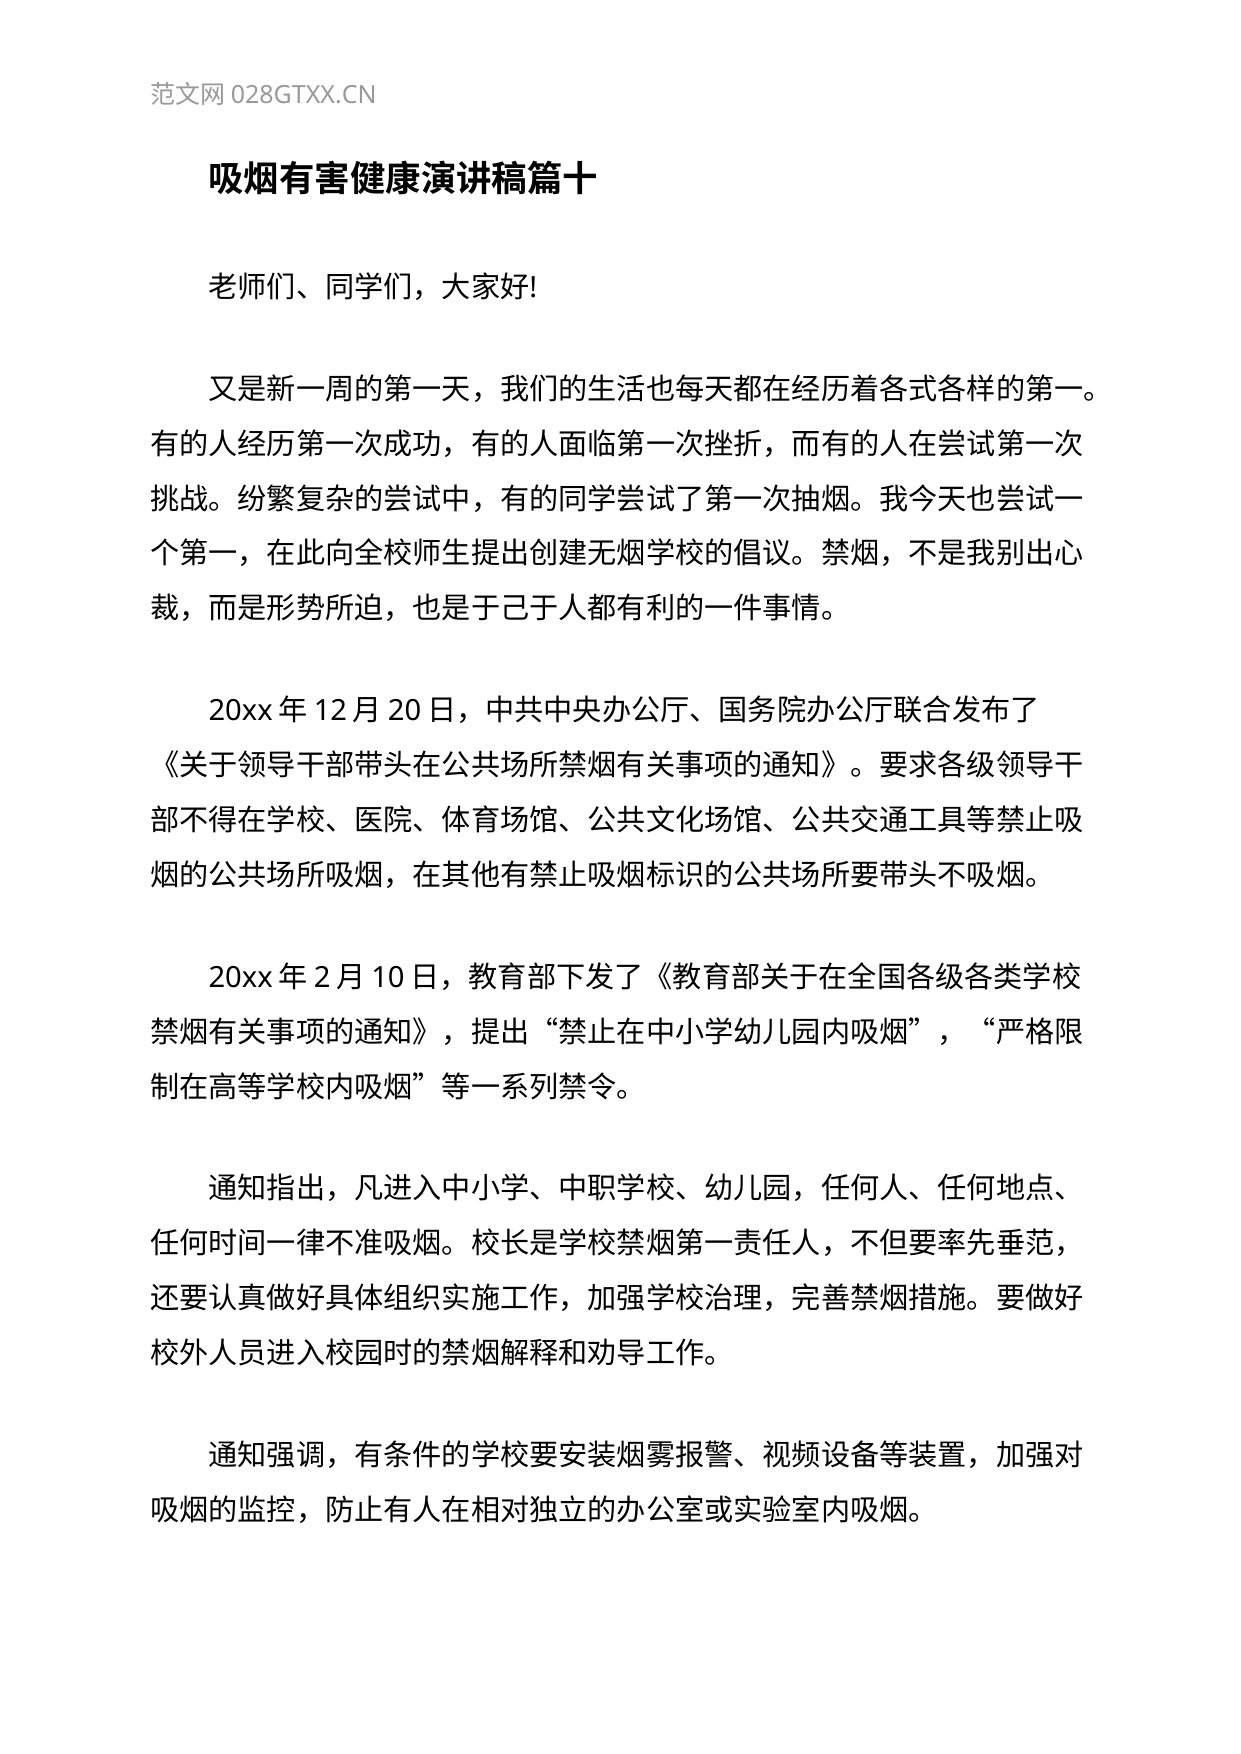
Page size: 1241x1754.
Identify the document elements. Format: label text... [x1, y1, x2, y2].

text 吸烟有害健康演讲稿篇十 [150, 150, 1090, 201]
text 20xx年2月10日，教育部下发了《教育部关于在全国各级各类学校禁烟有关事项的通知》，提出“禁止在中小学幼儿园内吸烟”，“严格限制在高等学校内吸烟”等一系列禁令。 [150, 953, 1090, 1106]
text 又是新一周的第一天，我们的生活也每天都在经历着各式各样的第一。有的人经历第一次成功，有的人面临第一次挫折，而有的人在尝试第一次挑战。纷繁复杂的尝试中，有的同学尝试了第一次抽烟。我今天也尝试一个第一，在此向全校师生提出创建无烟学校的倡议。禁烟，不是我别出心裁，而是形势所迫，也是于己于人都有利的一件事情。 [150, 365, 1090, 627]
text 20xx年12月20日，中共中央办公厅、国务院办公厅联合发布了《关于领导干部带头在公共场所禁烟有关事项的通知》。要求各级领导干部不得在学校、医院、体育场馆、公共文化场馆、公共交通工具等禁止吸烟的公共场所吸烟，在其他有禁止吸烟标识的公共场所要带头不吸烟。 [150, 687, 1090, 894]
text 通知强调，有条件的学校要安装烟雾报警、视频设备等装置，加强对吸烟的监控，防止有人在相对独立的办公室或实验室内吸烟。 [150, 1431, 1090, 1529]
text 通知指出，凡进入中小学、中职学校、幼儿园，任何人、任何地点、任何时间一律不准吸烟。校长是学校禁烟第一责任人，不但要率先垂范，还要认真做好具体组织实施工作，加强学校治理，完善禁烟措施。要做好校外人员进入校园时的禁烟解释和劝导工作。 [150, 1165, 1090, 1372]
text 老师们、同学们，大家好! [150, 263, 1090, 306]
